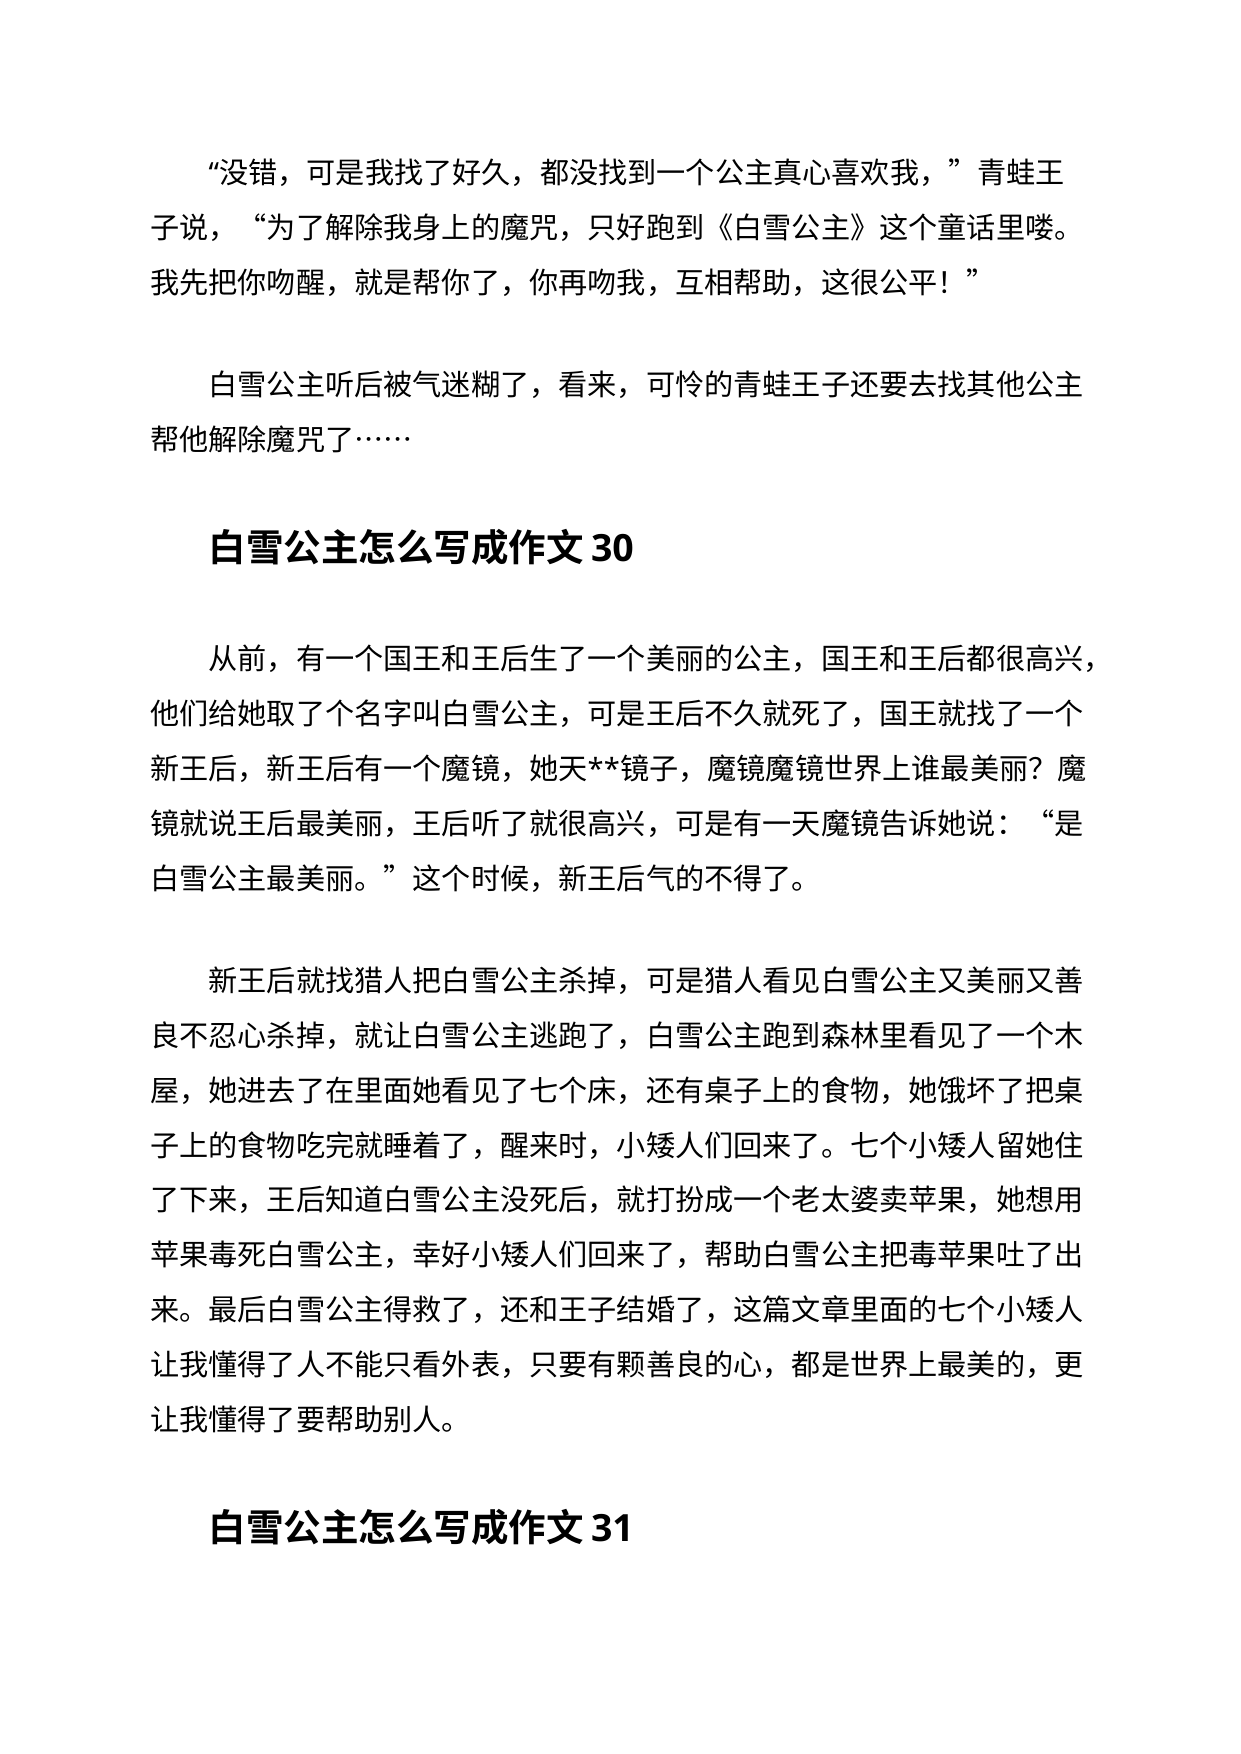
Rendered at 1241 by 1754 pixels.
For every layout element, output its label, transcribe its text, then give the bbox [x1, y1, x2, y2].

text 新王后就找猎人把白雪公主杀掉，可是猎人看见白雪公主又美丽又善良不忍心杀掉，就让白雪公主逃跑了，白雪公主跑到森林里看见了一个木屋，她进去了在里面她看见了七个床，还有桌子上的食物，她饿坏了把桌子上的食物吃完就睡着了，醒来时，小矮人们回来了。七个小矮人留她住了下来，王后知道白雪公主没死后，就打扮成一个老太婆卖苹果，她想用苹果毒死白雪公主，幸好小矮人们回来了，帮助白雪公主把毒苹果吐了出来。最后白雪公主得救了，还和王子结婚了，这篇文章里面的七个小矮人让我懂得了人不能只看外表，只要有颗善良的心，都是世界上最美的，更让我懂得了要帮助别人。 [150, 957, 1090, 1439]
text 白雪公主怎么写成作文30 [150, 518, 1090, 573]
text 从前，有一个国王和王后生了一个美丽的公主，国王和王后都很高兴，他们给她取了个名字叫白雪公主，可是王后不久就死了，国王就找了一个新王后，新王后有一个魔镜，她天**镜子，魔镜魔镜世界上谁最美丽？魔镜就说王后最美丽，王后听了就很高兴，可是有一天魔镜告诉她说：“是白雪公主最美丽。”这个时候，新王后气的不得了。 [150, 636, 1090, 898]
text 白雪公主听后被气迷糊了，看来，可怜的青蛙王子还要去找其他公主帮他解除魔咒了…… [150, 362, 1090, 459]
text “没错，可是我找了好久，都没找到一个公主真心喜欢我，”青蛙王子说，“为了解除我身上的魔咒，只好跑到《白雪公主》这个童话里喽。我先把你吻醒，就是帮你了，你再吻我，互相帮助，这很公平！” [150, 150, 1090, 302]
text 白雪公主怎么写成作文31 [150, 1498, 1090, 1553]
